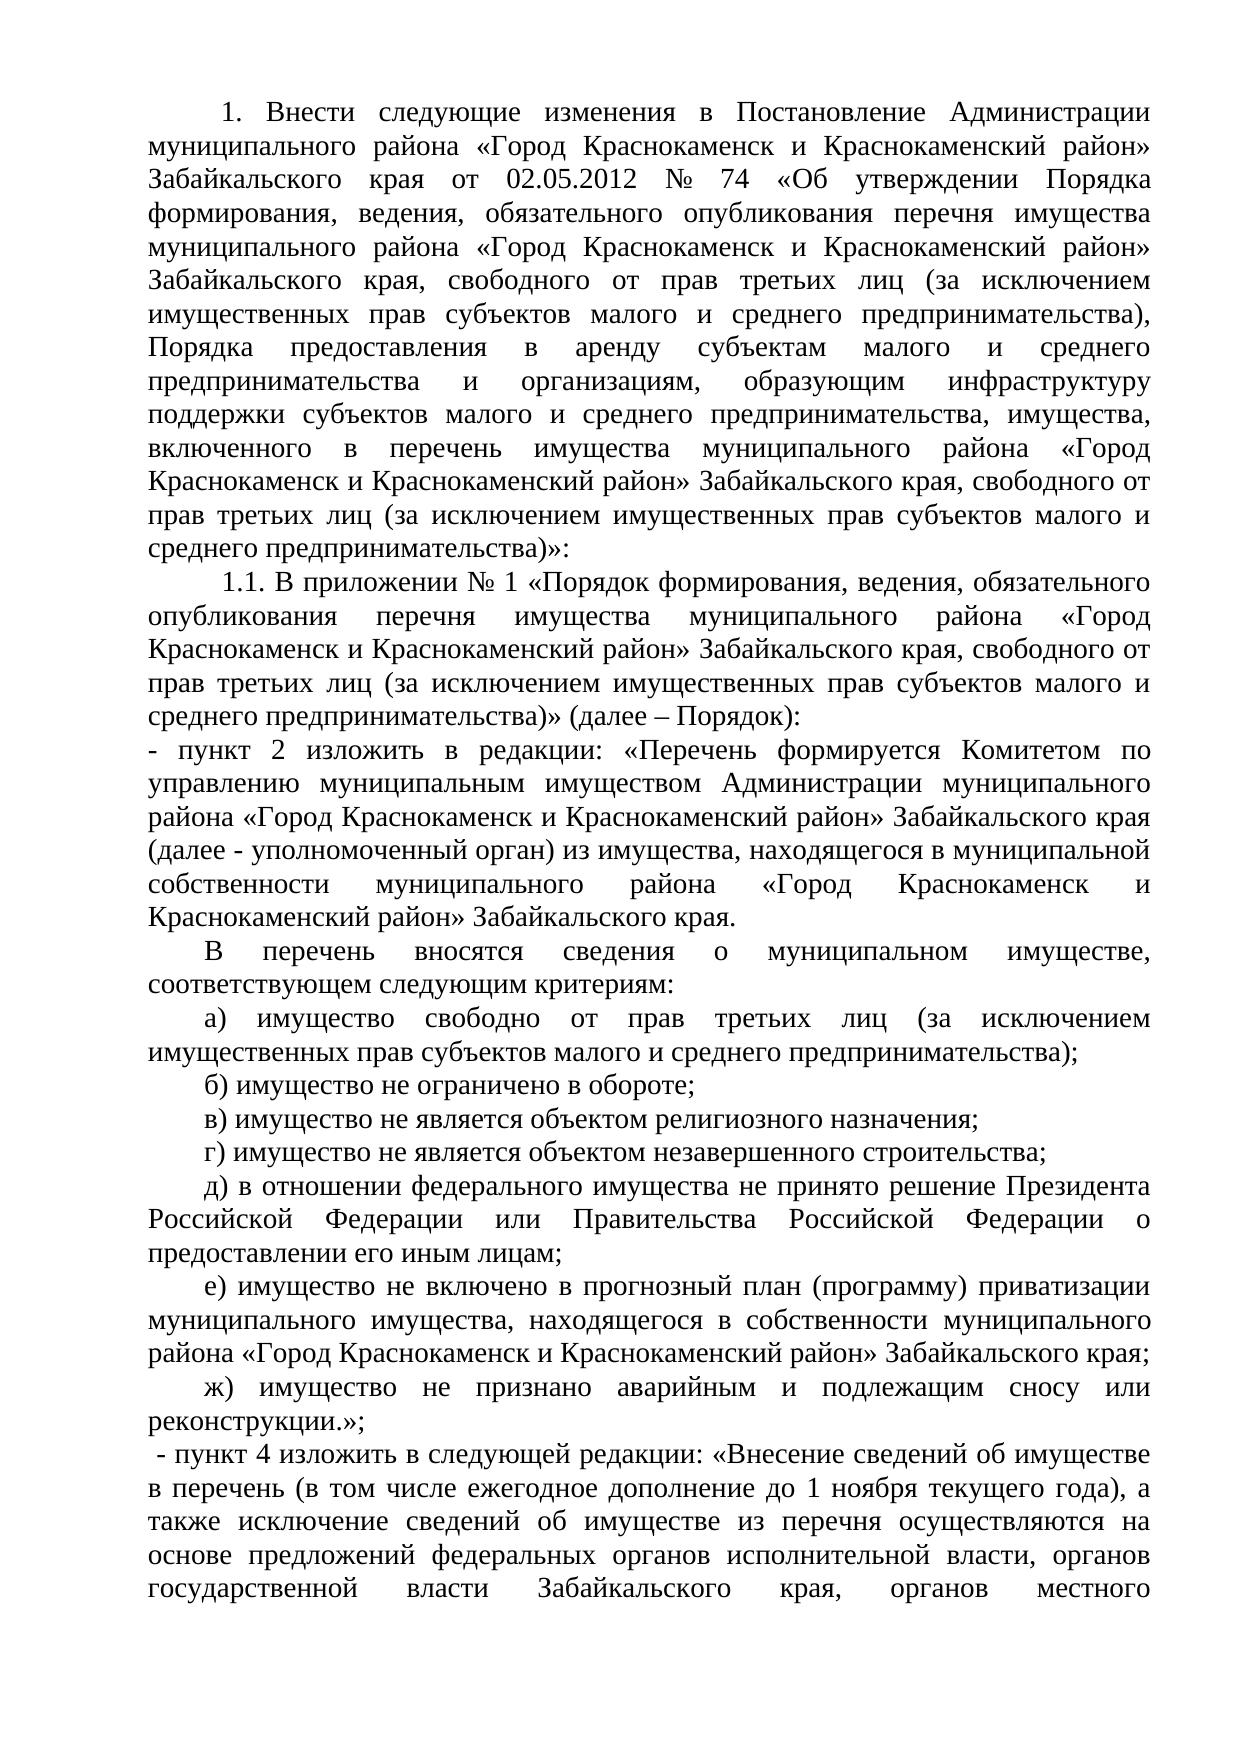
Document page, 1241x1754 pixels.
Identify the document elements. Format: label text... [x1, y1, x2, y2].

text а) имущество свободно от прав третьих лиц (за исключением имущественных прав субъектов малого и среднего предпринимательства); [148, 1000, 1152, 1067]
text ж) имущество не признано аварийным и подлежащим сносу или реконструкции.»; [148, 1369, 1152, 1436]
text 1.1. В приложении № 1 «Порядок формирования, ведения, обязательного опубликования перечня имущества муниципального района «Город Краснокаменск и Краснокаменский район» Забайкальского края, свободного от прав третьих лиц (за исключением имущественных прав субъектов малого и среднего предпринимательства)» (далее – Порядок): [148, 564, 1152, 732]
text г) имущество не является объектом незавершенного строительства; [148, 1134, 1152, 1168]
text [148, 1436, 1152, 1604]
text В перечень вносятся сведения о муниципальном имуществе, соответствующем следующим критериям: [148, 933, 1152, 1000]
text б) имущество не ограничено в обороте; [148, 1067, 1152, 1101]
text д) в отношении федерального имущества не принято решение Президента Российской Федерации или Правительства Российской Федерации о предоставлении его иным лицам; [148, 1168, 1152, 1268]
text в) имущество не является объектом религиозного назначения; [148, 1101, 1152, 1134]
text 1. Внести следующие изменения в Постановление Администрации муниципального района «Город Краснокаменск и Краснокаменский район» Забайкальского края от 02.05.2012 № 74 «Об утверждении Порядка формирования, ведения, обязательного опубликования перечня имущества муниципального района «Город Краснокаменск и Краснокаменский район» Забайкальского края, свободного от прав третьих лиц (за исключением имущественных прав субъектов малого и среднего предпринимательства), Порядка предоставления в аренду субъектам малого и среднего предпринимательства и организациям, образующим инфраструктуру поддержки субъектов малого и среднего предпринимательства, имущества, включенного в перечень имущества муниципального района «Город Краснокаменск и Краснокаменский район» Забайкальского края, свободного от прав третьих лиц (за исключением имущественных прав субъектов малого и среднего предпринимательства)»: [148, 94, 1152, 564]
text е) имущество не включено в прогнозный план (программу) приватизации муниципального имущества, находящегося в собственности муниципального района «Город Краснокаменск и Краснокаменский район» Забайкальского края; [148, 1268, 1152, 1369]
text - пункт 2 изложить в редакции: «Перечень формируется Комитетом по управлению муниципальным имуществом Администрации муниципального района «Город Краснокаменск и Краснокаменский район» Забайкальского края (далее - уполномоченный орган) из имущества, находящегося в муниципальной собственности муниципального района «Город Краснокаменск и Краснокаменский район» Забайкальского края. [148, 732, 1152, 933]
